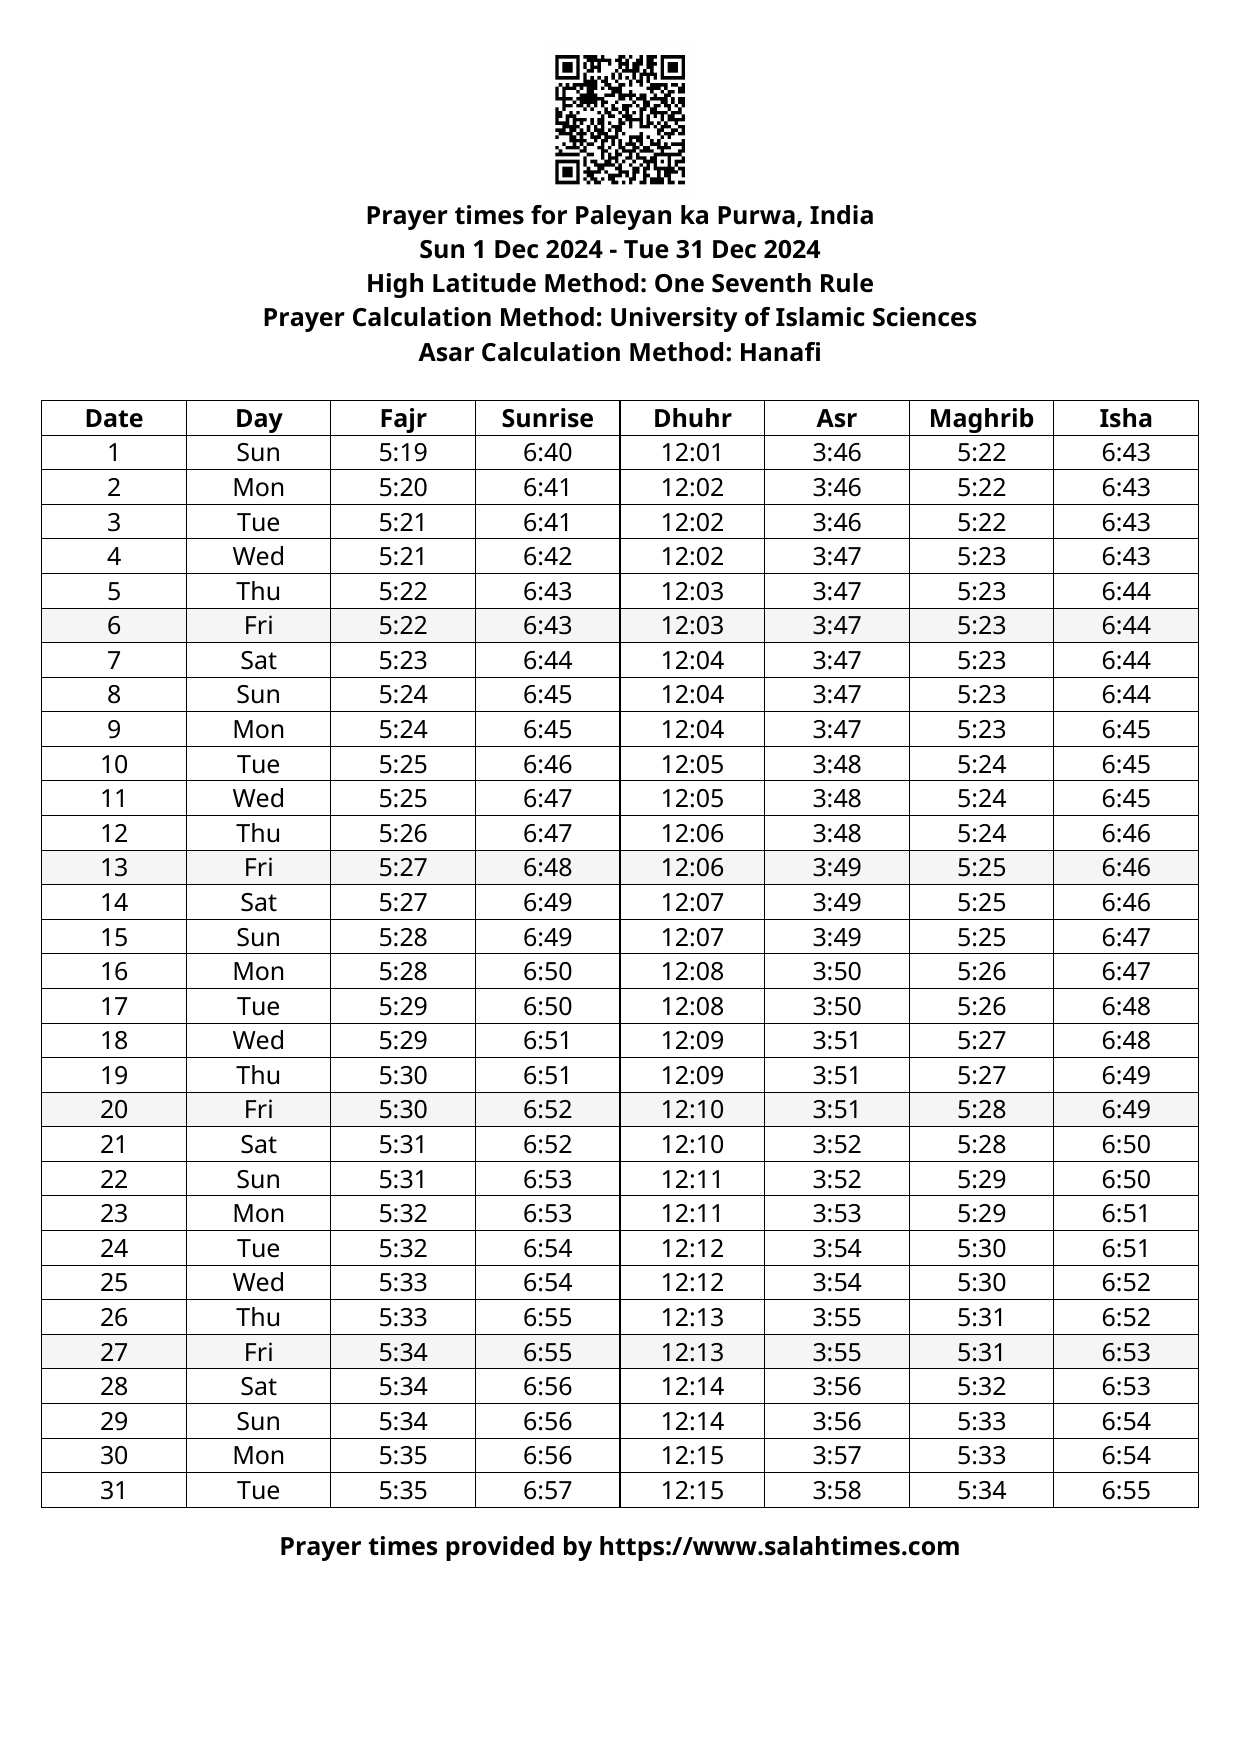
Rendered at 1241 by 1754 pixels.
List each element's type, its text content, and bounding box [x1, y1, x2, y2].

table_cell 12:02 [621, 505, 764, 538]
table_cell 23 [42, 1196, 186, 1230]
table_cell 3:48 [765, 816, 909, 849]
table_cell 5:32 [331, 1231, 475, 1264]
table_cell 5:26 [331, 816, 475, 849]
table_cell 3:51 [765, 1024, 909, 1057]
table_cell 5:35 [331, 1473, 475, 1507]
table_cell 5:33 [331, 1300, 475, 1334]
table_cell 5:22 [910, 505, 1053, 538]
table_cell 6:53 [1054, 1335, 1198, 1368]
table_cell 12:14 [621, 1369, 764, 1403]
table_cell 3:49 [765, 885, 909, 919]
table_cell 5:22 [910, 436, 1053, 469]
table_cell 6:45 [1054, 747, 1198, 780]
table_cell 5:29 [331, 1024, 475, 1057]
table_cell 3:53 [765, 1196, 909, 1230]
table_cell 7 [42, 643, 186, 677]
table_cell Sat [187, 1127, 330, 1161]
table_cell 6:43 [1054, 539, 1198, 573]
table_cell 6 [42, 609, 186, 642]
table_cell 4 [42, 539, 186, 573]
table_cell 3:51 [765, 1093, 909, 1126]
table_cell 25 [42, 1266, 186, 1299]
table_cell 5:22 [331, 609, 475, 642]
table_cell 6:49 [476, 885, 619, 919]
table_cell 5:25 [331, 747, 475, 780]
table_cell 3:58 [765, 1473, 909, 1507]
table_cell 12:12 [621, 1266, 764, 1299]
table_cell 12:14 [621, 1404, 764, 1437]
table_cell Sun [187, 436, 330, 469]
table_cell 20 [42, 1093, 186, 1126]
table_cell 6:43 [1054, 436, 1198, 469]
table_cell 5:29 [910, 1162, 1053, 1195]
table_cell Thu [187, 1058, 330, 1092]
table_cell 6:48 [1054, 989, 1198, 1022]
table_cell 22 [42, 1162, 186, 1195]
table_cell 6:46 [1054, 851, 1198, 884]
table_cell 5:33 [910, 1404, 1053, 1437]
table_cell 30 [42, 1439, 186, 1472]
table_cell 19 [42, 1058, 186, 1092]
table_cell 6:43 [476, 609, 619, 642]
table_cell 5:23 [910, 574, 1053, 607]
table_cell 6:44 [1054, 678, 1198, 711]
table_cell 3:46 [765, 436, 909, 469]
table_cell 5:23 [331, 643, 475, 677]
table_cell 5:23 [910, 712, 1053, 746]
table_cell 6:55 [476, 1300, 619, 1334]
table_cell Mon [187, 1196, 330, 1230]
table_cell 3:56 [765, 1404, 909, 1437]
table_cell 5:24 [331, 712, 475, 746]
table_cell 6:55 [476, 1335, 619, 1368]
table_cell 5:23 [910, 678, 1053, 711]
table_cell 5:24 [910, 781, 1053, 815]
table_cell Mon [187, 712, 330, 746]
table_cell 5:31 [331, 1127, 475, 1161]
text High Latitude Method: One Seventh Rule [42, 266, 1198, 300]
text Prayer times provided by https://www.salahtimes.com [42, 1528, 1198, 1563]
table_cell 5:28 [910, 1127, 1053, 1161]
table_cell 6:55 [1054, 1473, 1198, 1507]
table_cell 12:12 [621, 1231, 764, 1264]
table_cell 6:46 [476, 747, 619, 780]
table_cell Mon [187, 470, 330, 504]
table_cell 6:47 [1054, 920, 1198, 953]
table_cell Sun [187, 1404, 330, 1437]
table_cell Thu [187, 574, 330, 607]
table_cell Thu [187, 1300, 330, 1334]
table_cell 5:29 [910, 1196, 1053, 1230]
table_cell 6:45 [476, 678, 619, 711]
table_cell 5:21 [331, 505, 475, 538]
table_cell 3:49 [765, 920, 909, 953]
table_cell 3:55 [765, 1300, 909, 1334]
table_cell 6:57 [476, 1473, 619, 1507]
table_cell 17 [42, 989, 186, 1022]
table_cell 5:26 [910, 989, 1053, 1022]
table_cell 5:26 [910, 954, 1053, 988]
table_cell 6:44 [476, 643, 619, 677]
table_cell 5:24 [331, 678, 475, 711]
table_cell 12:01 [621, 436, 764, 469]
table_cell 6:40 [476, 436, 619, 469]
table_cell 3:47 [765, 678, 909, 711]
table_cell 12:03 [621, 609, 764, 642]
table_cell 12:15 [621, 1439, 764, 1472]
table_cell 6:43 [1054, 470, 1198, 504]
table_cell 6:46 [1054, 816, 1198, 849]
table_cell 10 [42, 747, 186, 780]
table_cell 8 [42, 678, 186, 711]
table_cell 5:23 [910, 609, 1053, 642]
table_cell 12:07 [621, 920, 764, 953]
table_cell 6:49 [1054, 1093, 1198, 1126]
table_cell Fri [187, 1335, 330, 1368]
table_cell 5:23 [910, 539, 1053, 573]
table_cell 6:48 [476, 851, 619, 884]
table_cell 6:54 [1054, 1404, 1198, 1437]
table_cell 6:56 [476, 1369, 619, 1403]
table_cell 3:47 [765, 712, 909, 746]
table_cell 3:47 [765, 609, 909, 642]
table_cell 6:48 [1054, 1024, 1198, 1057]
table_cell 5:30 [331, 1058, 475, 1092]
table_cell 3:48 [765, 747, 909, 780]
table_cell 6:50 [476, 954, 619, 988]
table_cell 6:50 [476, 989, 619, 1022]
table_cell 2 [42, 470, 186, 504]
table_cell 6:46 [1054, 885, 1198, 919]
table_cell 12:04 [621, 712, 764, 746]
table_cell 12:04 [621, 643, 764, 677]
table_cell 6:44 [1054, 609, 1198, 642]
table_cell 6:44 [1054, 643, 1198, 677]
table_cell 12:05 [621, 781, 764, 815]
table_cell 6:52 [1054, 1300, 1198, 1334]
table_cell 5:27 [331, 851, 475, 884]
table_cell 28 [42, 1369, 186, 1403]
table_cell 21 [42, 1127, 186, 1161]
table_cell 5:32 [331, 1196, 475, 1230]
table_cell 5:27 [910, 1058, 1053, 1092]
table_cell 12:13 [621, 1335, 764, 1368]
table_cell 12:09 [621, 1058, 764, 1092]
table_cell 5:25 [910, 885, 1053, 919]
table_cell Tue [187, 747, 330, 780]
table_cell 5:25 [910, 851, 1053, 884]
table_cell 16 [42, 954, 186, 988]
table_cell 6:51 [1054, 1231, 1198, 1264]
table_cell 5:30 [910, 1266, 1053, 1299]
table_cell Wed [187, 1266, 330, 1299]
table_cell Sun [187, 678, 330, 711]
table_cell Thu [187, 816, 330, 849]
table_cell 6:43 [476, 574, 619, 607]
table_cell 12:11 [621, 1162, 764, 1195]
table_cell 6:53 [476, 1196, 619, 1230]
table_cell 3:47 [765, 574, 909, 607]
table_cell 5:19 [331, 436, 475, 469]
table_cell 11 [42, 781, 186, 815]
table_cell 12:02 [621, 470, 764, 504]
table_cell 5:29 [331, 989, 475, 1022]
table_header Day [187, 401, 330, 434]
table_cell 5:25 [331, 781, 475, 815]
table_cell 12:10 [621, 1127, 764, 1161]
table_header Date [42, 401, 186, 434]
table_cell Sat [187, 643, 330, 677]
table_cell 5 [42, 574, 186, 607]
table_cell 12:02 [621, 539, 764, 573]
table_cell Sun [187, 1162, 330, 1195]
table_cell 6:52 [476, 1093, 619, 1126]
table_cell Sat [187, 1369, 330, 1403]
table_cell 12:03 [621, 574, 764, 607]
table_cell Tue [187, 1231, 330, 1264]
table_cell 3:46 [765, 470, 909, 504]
text Asar Calculation Method: Hanafi [42, 334, 1198, 368]
table_cell 6:56 [476, 1404, 619, 1437]
table_header Isha [1054, 401, 1198, 434]
table_cell 12:13 [621, 1300, 764, 1334]
table_cell 3:57 [765, 1439, 909, 1472]
table_cell 6:45 [1054, 712, 1198, 746]
table_cell 5:35 [331, 1439, 475, 1472]
table_cell 3:50 [765, 989, 909, 1022]
table_cell 3:48 [765, 781, 909, 815]
table_cell Tue [187, 505, 330, 538]
text Prayer Calculation Method: University of Islamic Sciences [42, 300, 1198, 334]
table_cell 5:33 [910, 1439, 1053, 1472]
table_cell Wed [187, 1024, 330, 1057]
table_cell 13 [42, 851, 186, 884]
table_cell 1 [42, 436, 186, 469]
table_cell 12:07 [621, 885, 764, 919]
picture [542, 41, 699, 198]
table_cell 5:31 [910, 1335, 1053, 1368]
table_cell 5:21 [331, 539, 475, 573]
table_cell 3 [42, 505, 186, 538]
table_cell 5:24 [910, 816, 1053, 849]
table_cell 6:41 [476, 505, 619, 538]
table_cell 6:53 [1054, 1369, 1198, 1403]
table_cell 6:49 [476, 920, 619, 953]
table_cell 9 [42, 712, 186, 746]
table_cell 6:54 [476, 1266, 619, 1299]
table_cell 12:11 [621, 1196, 764, 1230]
table_cell 3:55 [765, 1335, 909, 1368]
table_cell 3:51 [765, 1058, 909, 1092]
table_cell 5:32 [910, 1369, 1053, 1403]
table_cell 12:08 [621, 989, 764, 1022]
table_header Asr [765, 401, 909, 434]
text Prayer times for Paleyan ka Purwa, India [42, 198, 1198, 232]
table_cell 5:27 [331, 885, 475, 919]
table_cell 3:52 [765, 1127, 909, 1161]
table_cell 5:30 [331, 1093, 475, 1126]
table_cell Sun [187, 920, 330, 953]
table_cell 5:22 [331, 574, 475, 607]
table_cell 5:25 [910, 920, 1053, 953]
table_cell 6:43 [1054, 505, 1198, 538]
table_header Sunrise [476, 401, 619, 434]
table_cell Fri [187, 1093, 330, 1126]
table_cell 5:20 [331, 470, 475, 504]
table_cell 5:34 [331, 1335, 475, 1368]
table_cell 14 [42, 885, 186, 919]
table_cell 3:54 [765, 1266, 909, 1299]
table_cell 12:04 [621, 678, 764, 711]
table_cell 3:56 [765, 1369, 909, 1403]
table_cell Mon [187, 954, 330, 988]
table_cell 5:28 [331, 954, 475, 988]
table_cell 18 [42, 1024, 186, 1057]
table_cell 6:52 [1054, 1266, 1198, 1299]
table_cell 5:34 [331, 1404, 475, 1437]
table_cell 5:24 [910, 747, 1053, 780]
table_cell 12:15 [621, 1473, 764, 1507]
table_cell 5:34 [331, 1369, 475, 1403]
table_header Fajr [331, 401, 475, 434]
table_cell 6:49 [1054, 1058, 1198, 1092]
table_cell 12 [42, 816, 186, 849]
table_cell 6:42 [476, 539, 619, 573]
table_cell 6:53 [476, 1162, 619, 1195]
table_cell 6:54 [1054, 1439, 1198, 1472]
table_cell 5:34 [910, 1473, 1053, 1507]
table_cell 5:22 [910, 470, 1053, 504]
table_cell 29 [42, 1404, 186, 1437]
table_cell 5:33 [331, 1266, 475, 1299]
table_cell 6:47 [1054, 954, 1198, 988]
table_cell 5:28 [910, 1093, 1053, 1126]
table_cell 3:54 [765, 1231, 909, 1264]
table_cell 5:31 [331, 1162, 475, 1195]
table_cell 24 [42, 1231, 186, 1264]
table_cell 6:51 [1054, 1196, 1198, 1230]
table_cell 6:45 [1054, 781, 1198, 815]
table_cell 12:08 [621, 954, 764, 988]
table_cell 12:05 [621, 747, 764, 780]
table_cell Fri [187, 609, 330, 642]
table_cell 6:45 [476, 712, 619, 746]
table_cell 12:06 [621, 816, 764, 849]
table_cell Tue [187, 989, 330, 1022]
table_cell 6:54 [476, 1231, 619, 1264]
table_cell Wed [187, 539, 330, 573]
table_cell 6:47 [476, 781, 619, 815]
table_cell 3:47 [765, 539, 909, 573]
table_cell 6:50 [1054, 1162, 1198, 1195]
table_cell 5:28 [331, 920, 475, 953]
table_cell 6:44 [1054, 574, 1198, 607]
table_cell 6:47 [476, 816, 619, 849]
table_cell 27 [42, 1335, 186, 1368]
table_cell Tue [187, 1473, 330, 1507]
text Sun 1 Dec 2024 - Tue 31 Dec 2024 [42, 232, 1198, 266]
table_cell 3:47 [765, 643, 909, 677]
table_cell 5:30 [910, 1231, 1053, 1264]
table_cell Sat [187, 885, 330, 919]
table_cell 3:50 [765, 954, 909, 988]
table_cell 3:46 [765, 505, 909, 538]
table_cell Mon [187, 1439, 330, 1472]
table_cell 6:51 [476, 1058, 619, 1092]
table_cell 26 [42, 1300, 186, 1334]
table_cell 6:41 [476, 470, 619, 504]
table_header Dhuhr [621, 401, 764, 434]
table_cell 6:50 [1054, 1127, 1198, 1161]
table_header Maghrib [910, 401, 1053, 434]
table_cell 6:56 [476, 1439, 619, 1472]
table_cell 5:27 [910, 1024, 1053, 1057]
table_cell 12:06 [621, 851, 764, 884]
table_cell 5:31 [910, 1300, 1053, 1334]
table_cell 3:49 [765, 851, 909, 884]
table_cell Wed [187, 781, 330, 815]
table_cell 31 [42, 1473, 186, 1507]
table_cell 12:10 [621, 1093, 764, 1126]
table_cell 3:52 [765, 1162, 909, 1195]
table_cell 6:51 [476, 1024, 619, 1057]
table_cell Fri [187, 851, 330, 884]
table_cell 12:09 [621, 1024, 764, 1057]
table_cell 5:23 [910, 643, 1053, 677]
table_cell 6:52 [476, 1127, 619, 1161]
table_cell 15 [42, 920, 186, 953]
